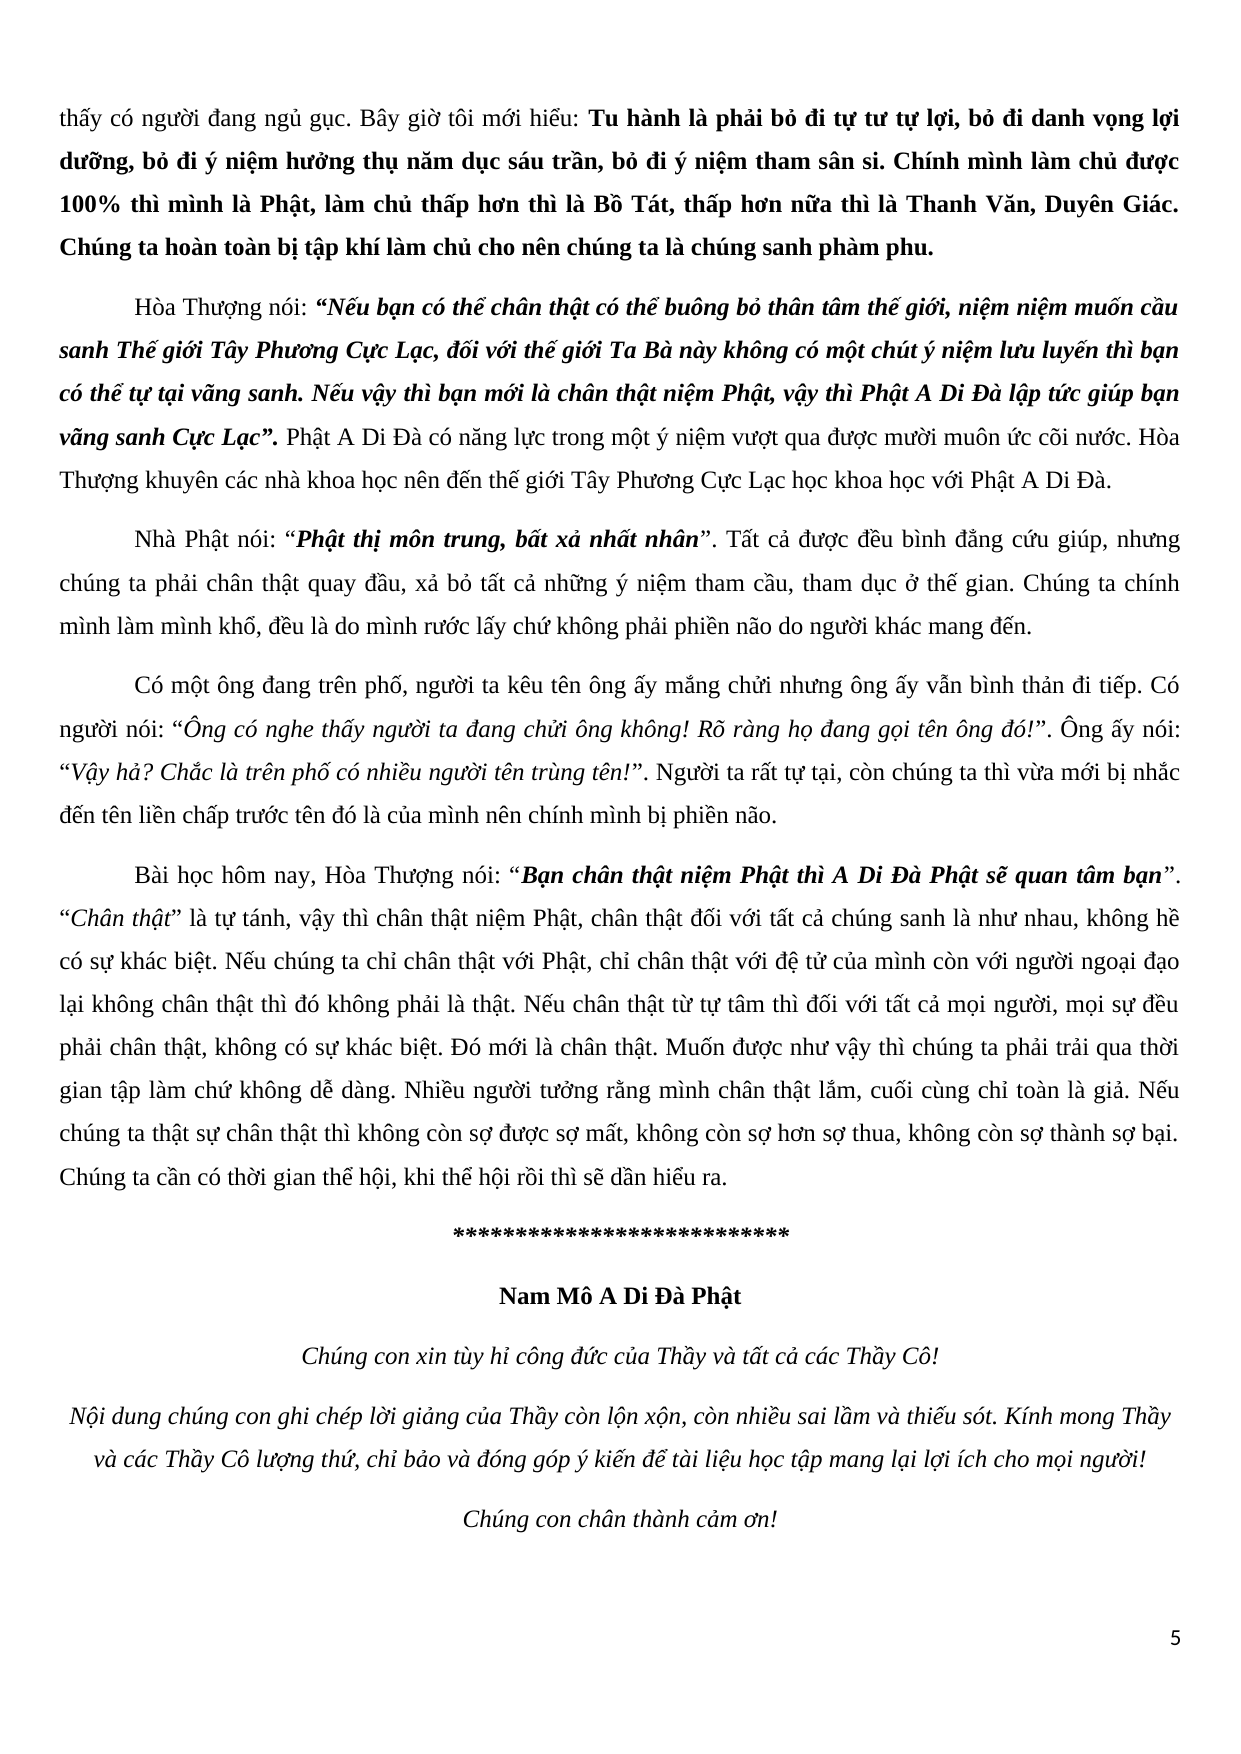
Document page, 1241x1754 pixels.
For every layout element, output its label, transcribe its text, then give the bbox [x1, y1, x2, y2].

text Chúng con chân thành cảm ơn! [59, 1504, 1181, 1532]
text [59, 103, 1181, 261]
text Hòa Thượng nói: “Nếu bạn có thể chân thật có thể buông bỏ thân tâm thế giới, niệm niệm muốn cầu sanh Thế giới Tây Phương Cực Lạc, đối với thế giới Ta Bà này không có một chút ý niệm lưu luyến thì bạn có thể tự tại vãng sanh. Nếu vậy thì bạn mới là chân thật niệm Phật, vậy thì Phật A Di Đà lập tức giúp bạn vãng sanh Cực Lạc”. Phật A Di Đà có năng lực trong một ý niệm vượt qua được mười muôn ức cõi nước. Hòa Thượng khuyên các nhà khoa học nên đến thế giới Tây Phương Cực Lạc học khoa học với Phật A Di Đà. [59, 292, 1181, 493]
text Nhà Phật nói: “Phật thị môn trung, bất xả nhất nhân”. Tất cả được đều bình đẳng cứu giúp, nhưng chúng ta phải chân thật quay đầu, xả bỏ tất cả những ý niệm tham cầu, tham dục ở thế gian. Chúng ta chính mình làm mình khổ, đều là do mình rước lấy chứ không phải phiền não do người khác mang đến. [59, 524, 1181, 639]
text Nội dung chúng con ghi chép lời giảng của Thầy còn lộn xộn, còn nhiều sai lầm và thiếu sót. Kính mong Thầy và các Thầy Cô lượng thứ, chỉ bảo và đóng góp ý kiến để tài liệu học tập mang lại lợi ích cho mọi người! [59, 1401, 1181, 1473]
text Có một ông đang trên phố, người ta kêu tên ông ấy mắng chửi nhưng ông ấy vẫn bình thản đi tiếp. Có người nói: “Ông có nghe thấy người ta đang chửi ông không! Rõ ràng họ đang gọi tên ông đó!”. Ông ấy nói: “Vậy hả? Chắc là trên phố có nhiều người tên trùng tên!”. Người ta rất tự tại, còn chúng ta thì vừa mới bị nhắc đến tên liền chấp trước tên đó là của mình nên chính mình bị phiền não. [59, 671, 1181, 829]
text Bài học hôm nay, Hòa Thượng nói: “Bạn chân thật niệm Phật thì A Di Đà Phật sẽ quan tâm bạn”. “Chân thật” là tự tánh, vậy thì chân thật niệm Phật, chân thật đối với tất cả chúng sanh là như nhau, không hề có sự khác biệt. Nếu chúng ta chỉ chân thật với Phật, chỉ chân thật với đệ tử của mình còn với người ngoại đạo lại không chân thật thì đó không phải là thật. Nếu chân thật từ tự tâm thì đối với tất cả mọi người, mọi sự đều phải chân thật, không có sự khác biệt. Đó mới là chân thật. Muốn được như vậy thì chúng ta phải trải qua thời gian tập làm chứ không dễ dàng. Nhiều người tưởng rằng mình chân thật lắm, cuối cùng chỉ toàn là giả. Nếu chúng ta thật sự chân thật thì không còn sợ được sợ mất, không còn sợ hơn sợ thua, không còn sợ thành sợ bại. Chúng ta cần có thời gian thể hội, khi thể hội rồi thì sẽ dần hiểu ra. [59, 860, 1181, 1190]
text *************************** [59, 1221, 1181, 1250]
text Nam Mô A Di Đà Phật [59, 1281, 1181, 1310]
text Chúng con xin tùy hỉ công đức của Thầy và tất cả các Thầy Cô! [59, 1341, 1181, 1370]
